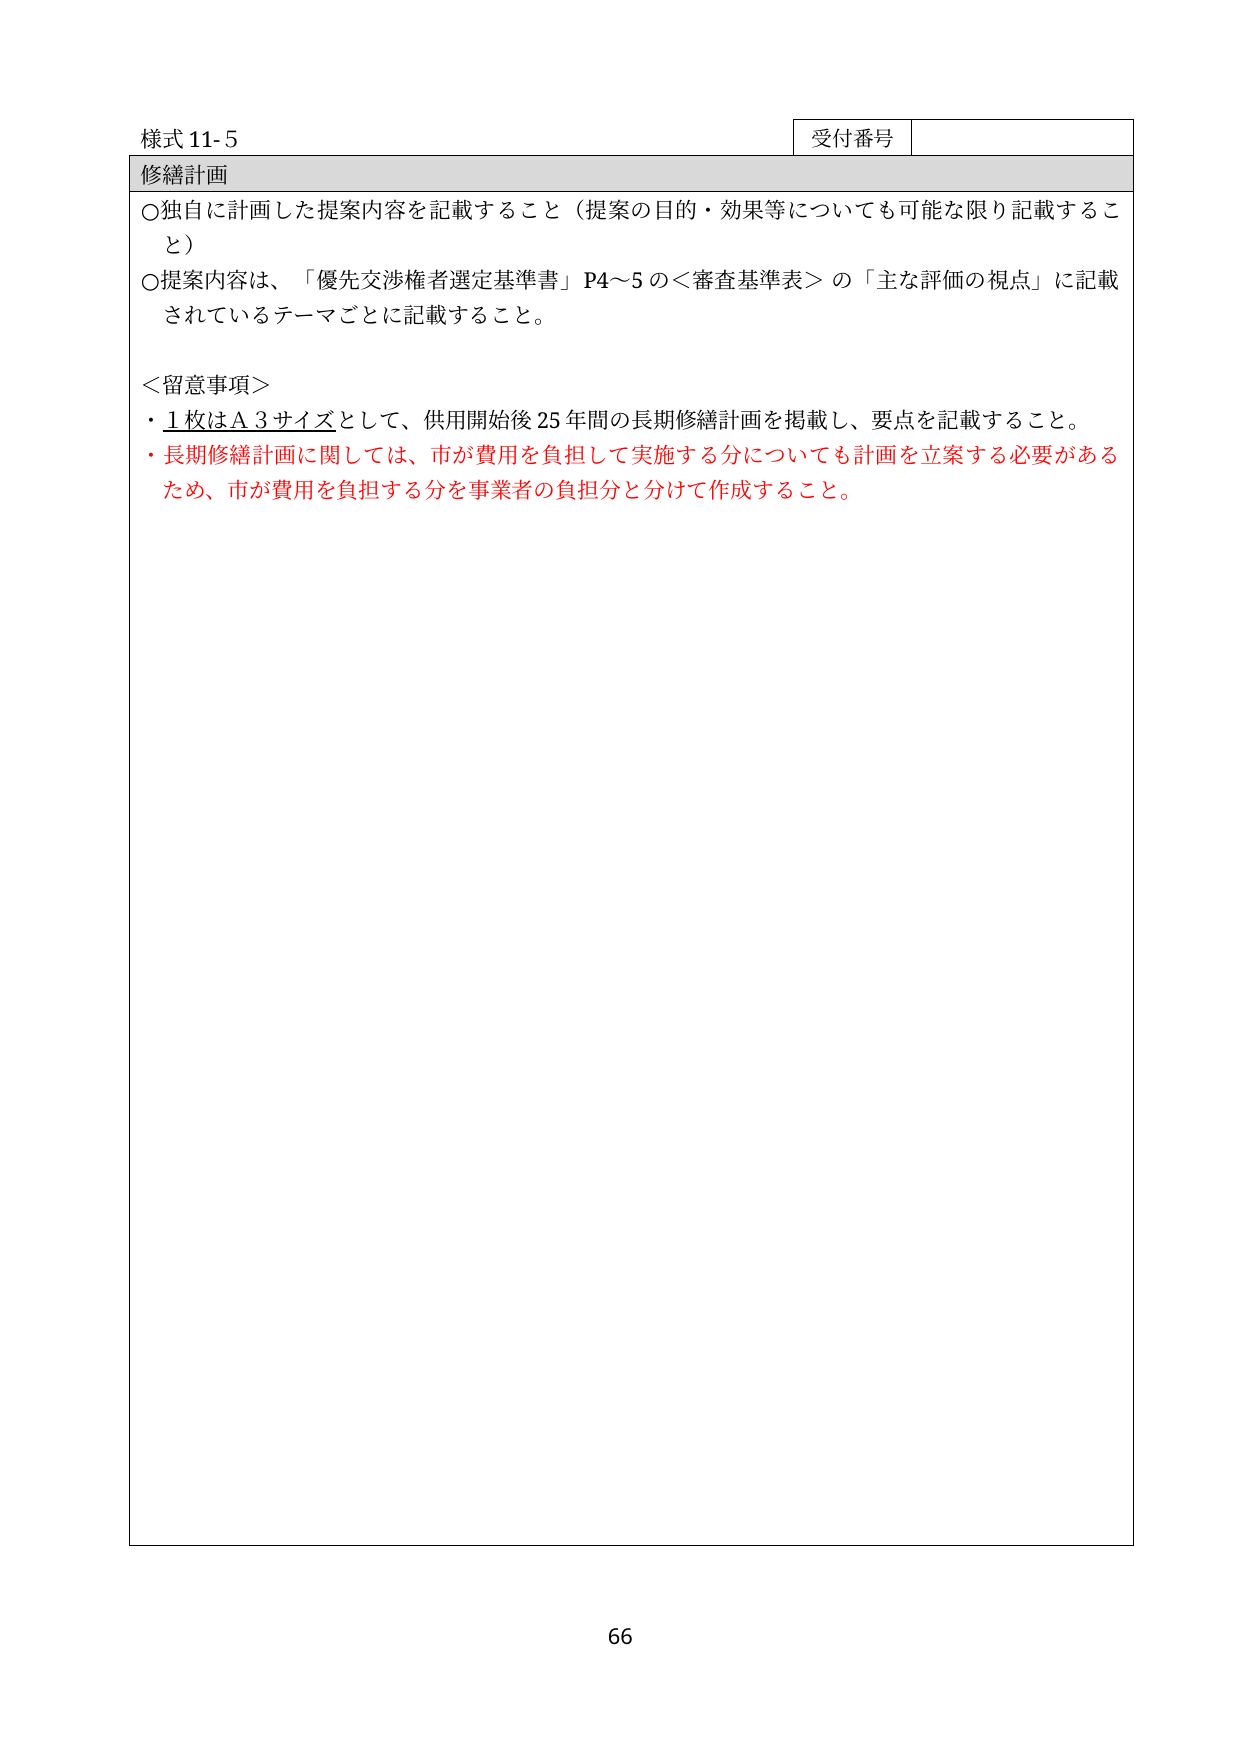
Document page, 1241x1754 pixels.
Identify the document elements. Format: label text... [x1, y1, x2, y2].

table_cell 修繕計画 [130, 156, 1133, 191]
table_cell ○独自に計画した提案内容を記載すること（提案の目的・効果等についても可能な限り記載すること） ○提案内容は、「優先交渉権者選定基準書」P4～5の＜審査基準表＞ の「主な評価の視点」に記載されているテーマごとに記載すること。 ＜留意事項＞ ・１枚はＡ３サイズとして、供用開始後25年間の長期修繕計画を掲載し、要点を記載すること。 ・長期修繕計画に関しては、市が費用を負担して実施する分についても計画を立案する必要があるため、市が費用を負担する分を事業者の負担分と分けて作成すること。 [130, 192, 1133, 1545]
table_header [912, 120, 1133, 155]
table_header 様式11-５ [129, 119, 793, 155]
table_header 受付番号 [794, 120, 911, 155]
